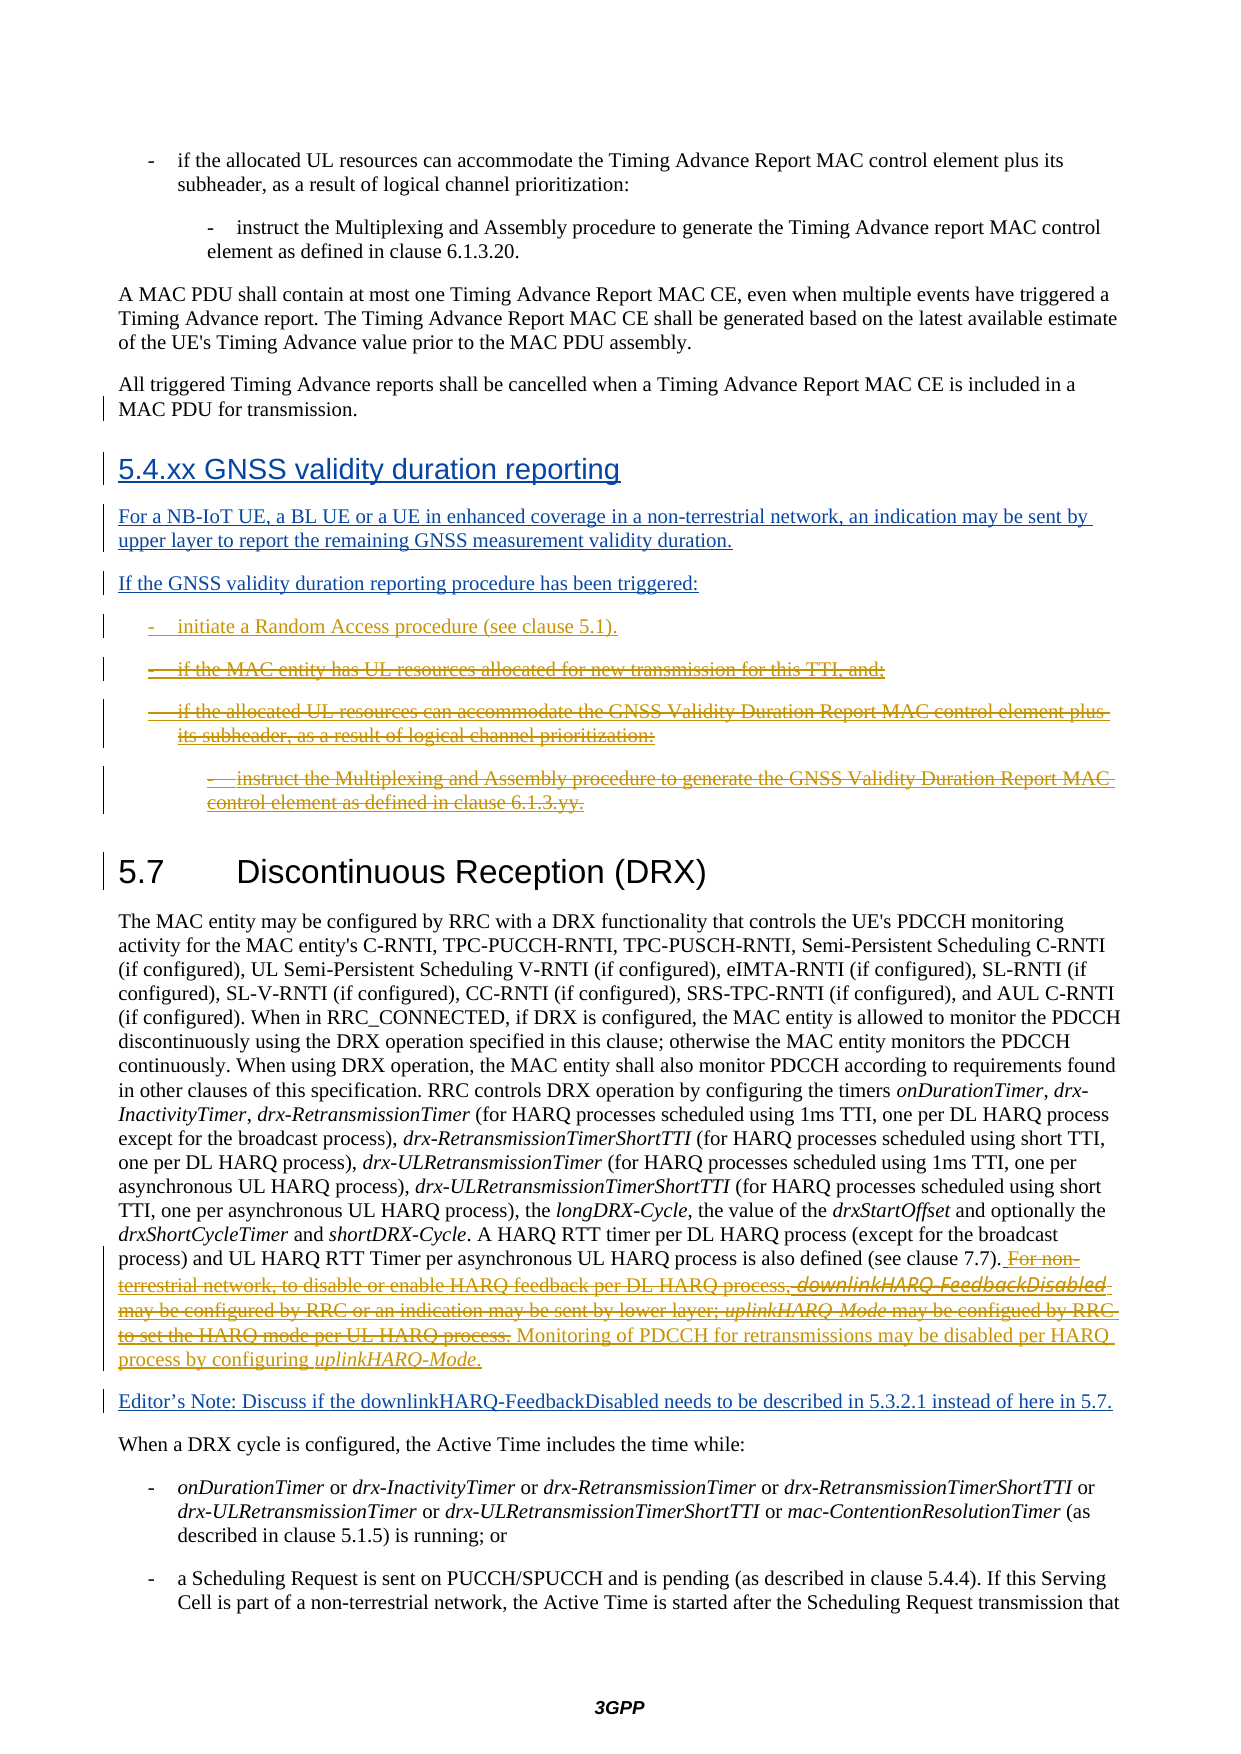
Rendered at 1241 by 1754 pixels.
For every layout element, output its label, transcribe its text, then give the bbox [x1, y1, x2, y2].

subtitle 5.7 Discontinuous Reception (DRX) [118, 852, 1122, 890]
text - if the allocated UL resources can accommodate the Timing Advance Report MAC control element plus its subheader, as a result of logical channel prioritization: [148, 148, 1122, 196]
text A MAC PDU shall contain at most one Timing Advance Report MAC CE, even when multiple events have triggered a Timing Advance report. The Timing Advance Report MAC CE shall be generated based on the latest available estimate of the UE's Timing Advance value prior to the MAC PDU assembly. [118, 281, 1122, 354]
text All triggered Timing Advance reports shall be cancelled when a Timing Advance Report MAC CE is included in a MAC PDU for transmission. [118, 372, 1122, 421]
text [148, 1566, 1122, 1614]
text The MAC entity may be configured by RRC with a DRX functionality that controls the UE's PDCCH monitoring activity for the MAC entity's C-RNTI, TPC-PUCCH-RNTI, TPC-PUSCH-RNTI, Semi-Persistent Scheduling C-RNTI (if configured), UL Semi-Persistent Scheduling V-RNTI (if configured), eIMTA-RNTI (if configured), SL-RNTI (if configured), SL-V-RNTI (if configured), CC-RNTI (if configured), SRS-TPC-RNTI (if configured), and AUL C-RNTI (if configured). When in RRC_CONNECTED, if DRX is configured, the MAC entity is allowed to monitor the PDCCH discontinuously using the DRX operation specified in this clause; otherwise the MAC entity monitors the PDCCH continuously. When using DRX operation, the MAC entity shall also monitor PDCCH according to requirements found in other clauses of this specification. RRC controls DRX operation by configuring the timers onDurationTimer, drx-InactivityTimer, drx-RetransmissionTimer (for HARQ processes scheduled using 1ms TTI, one per DL HARQ process except for the broadcast process), drx-RetransmissionTimerShortTTI (for HARQ processes scheduled using short TTI, one per DL HARQ process), drx-ULRetransmissionTimer (for HARQ processes scheduled using 1ms TTI, one per asynchronous UL HARQ process), drx-ULRetransmissionTimerShortTTI (for HARQ processes scheduled using short TTI, one per asynchronous UL HARQ process), the longDRX-Cycle, the value of the drxStartOffset and optionally the drxShortCycleTimer and shortDRX-Cycle. A HARQ RTT timer per DL HARQ process (except for the broadcast process) and UL HARQ RTT Timer per asynchronous UL HARQ process is also defined (see clause 7.7). [118, 909, 1122, 1371]
text When a DRX cycle is configured, the Active Time includes the time while: [118, 1432, 1122, 1456]
text - instruct the Multiplexing and Assembly procedure to generate the Timing Advance report MAC control element as defined in clause 6.1.3.20. [207, 214, 1122, 263]
text - onDurationTimer or drx-InactivityTimer or drx-RetransmissionTimer or drx-RetransmissionTimerShortTTI or drx-ULRetransmissionTimer or drx-ULRetransmissionTimerShortTTI or mac-ContentionResolutionTimer (as described in clause 5.1.5) is running; or [148, 1475, 1122, 1547]
